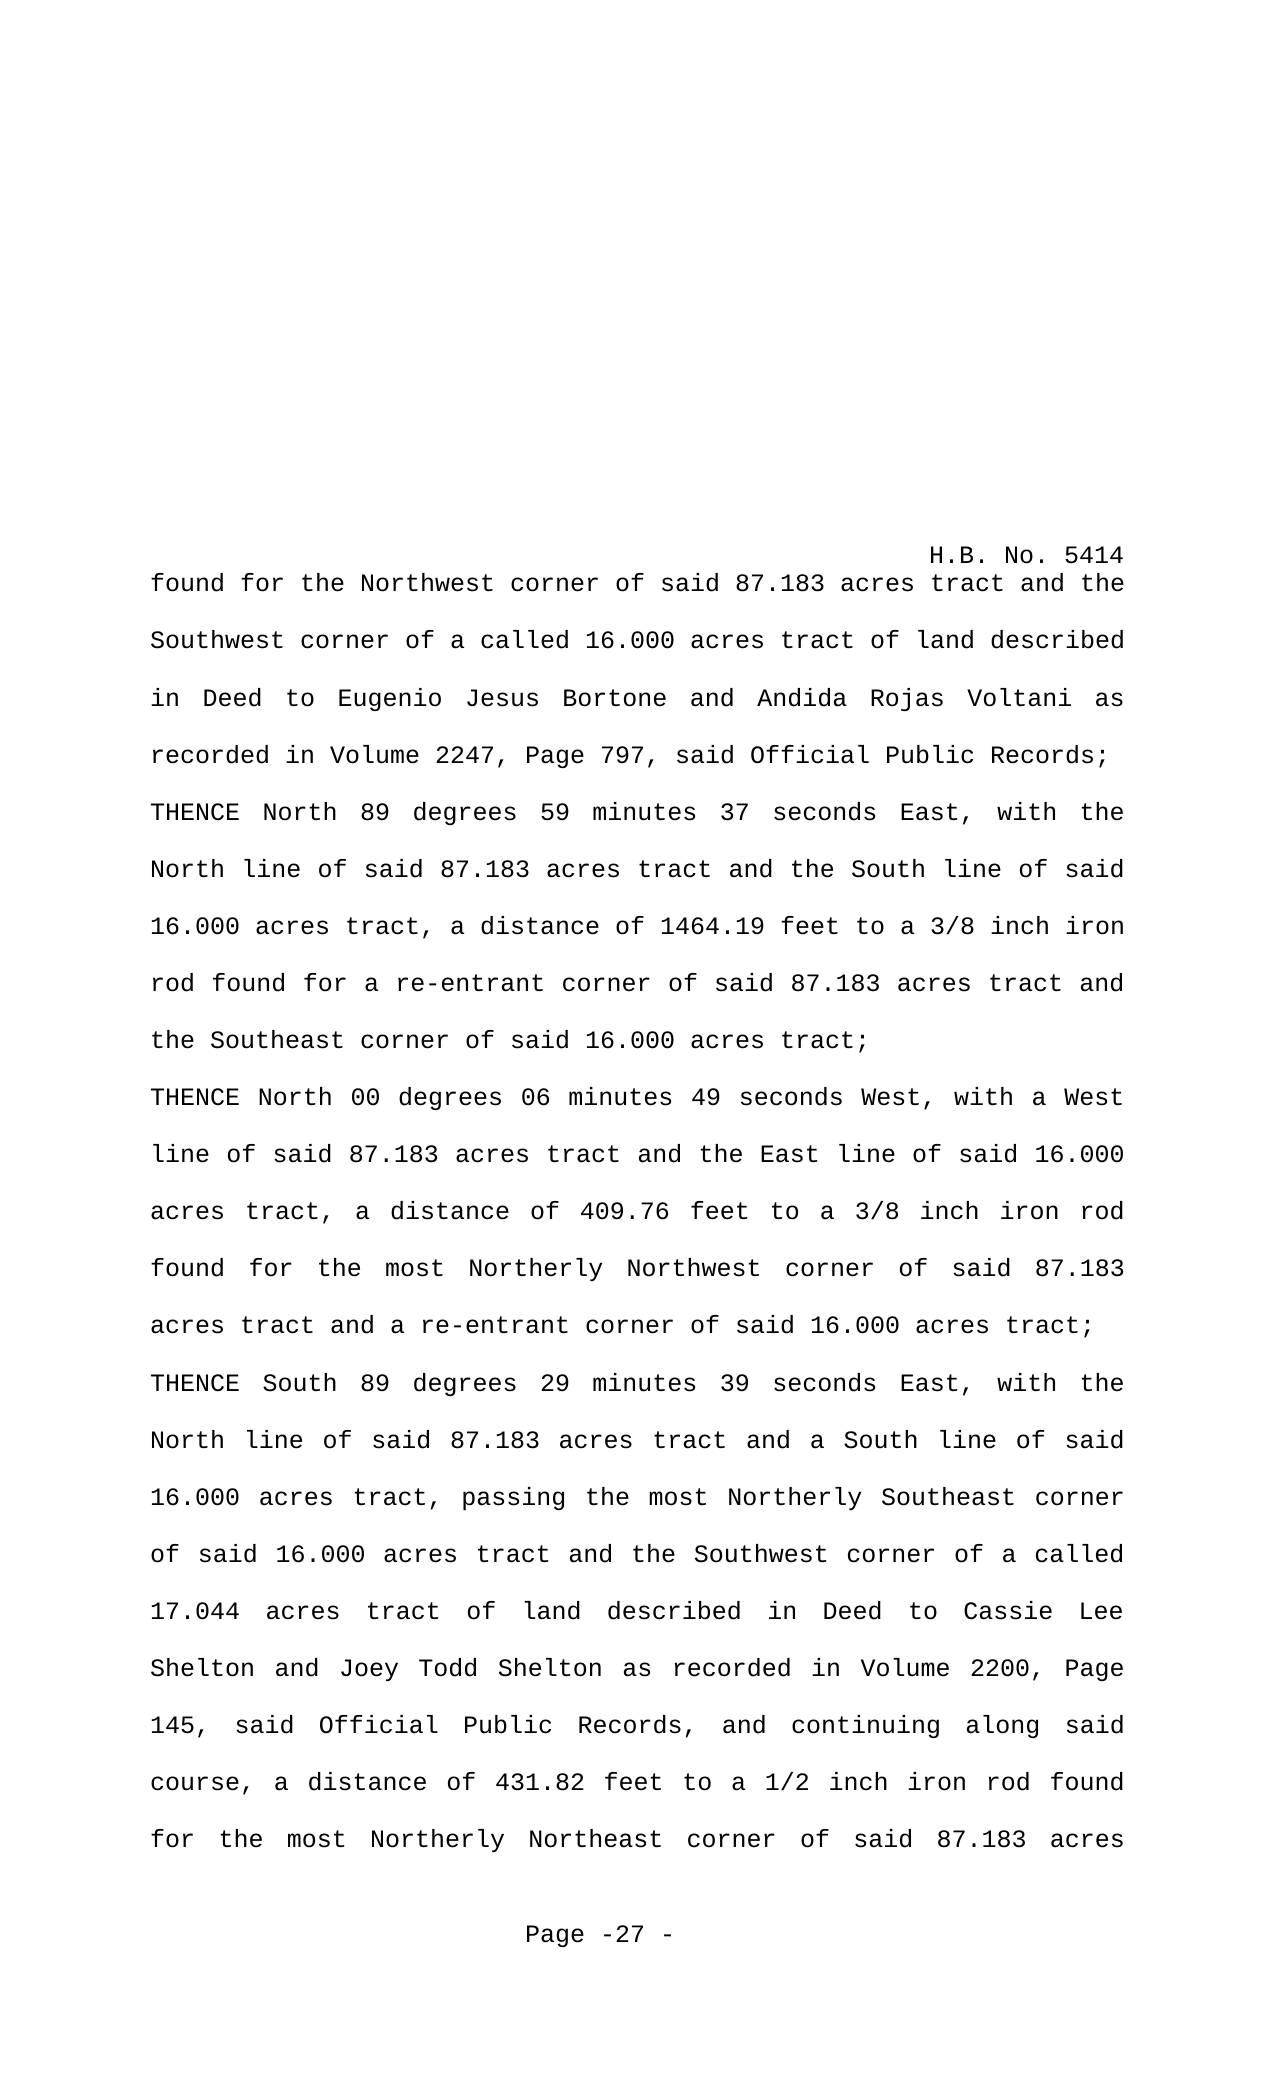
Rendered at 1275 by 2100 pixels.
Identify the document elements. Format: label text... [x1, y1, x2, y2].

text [150, 571, 1125, 771]
text THENCE North 00 degrees 06 minutes 49 seconds West, with a West line of said 87.183 acres tract and the East line of said 16.000 acres tract, a distance of 409.76 feet to a 3/8 inch iron rod found for the most Northerly Northwest corner of said 87.183 acres tract and a re-entrant corner of said 16.000 acres tract; [150, 1084, 1125, 1341]
text THENCE North 89 degrees 59 minutes 37 seconds East, with the North line of said 87.183 acres tract and the South line of said 16.000 acres tract, a distance of 1464.19 feet to a 3/8 inch iron rod found for a re-entrant corner of said 87.183 acres tract and the Southeast corner of said 16.000 acres tract; [150, 799, 1125, 1056]
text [150, 1370, 1125, 1855]
